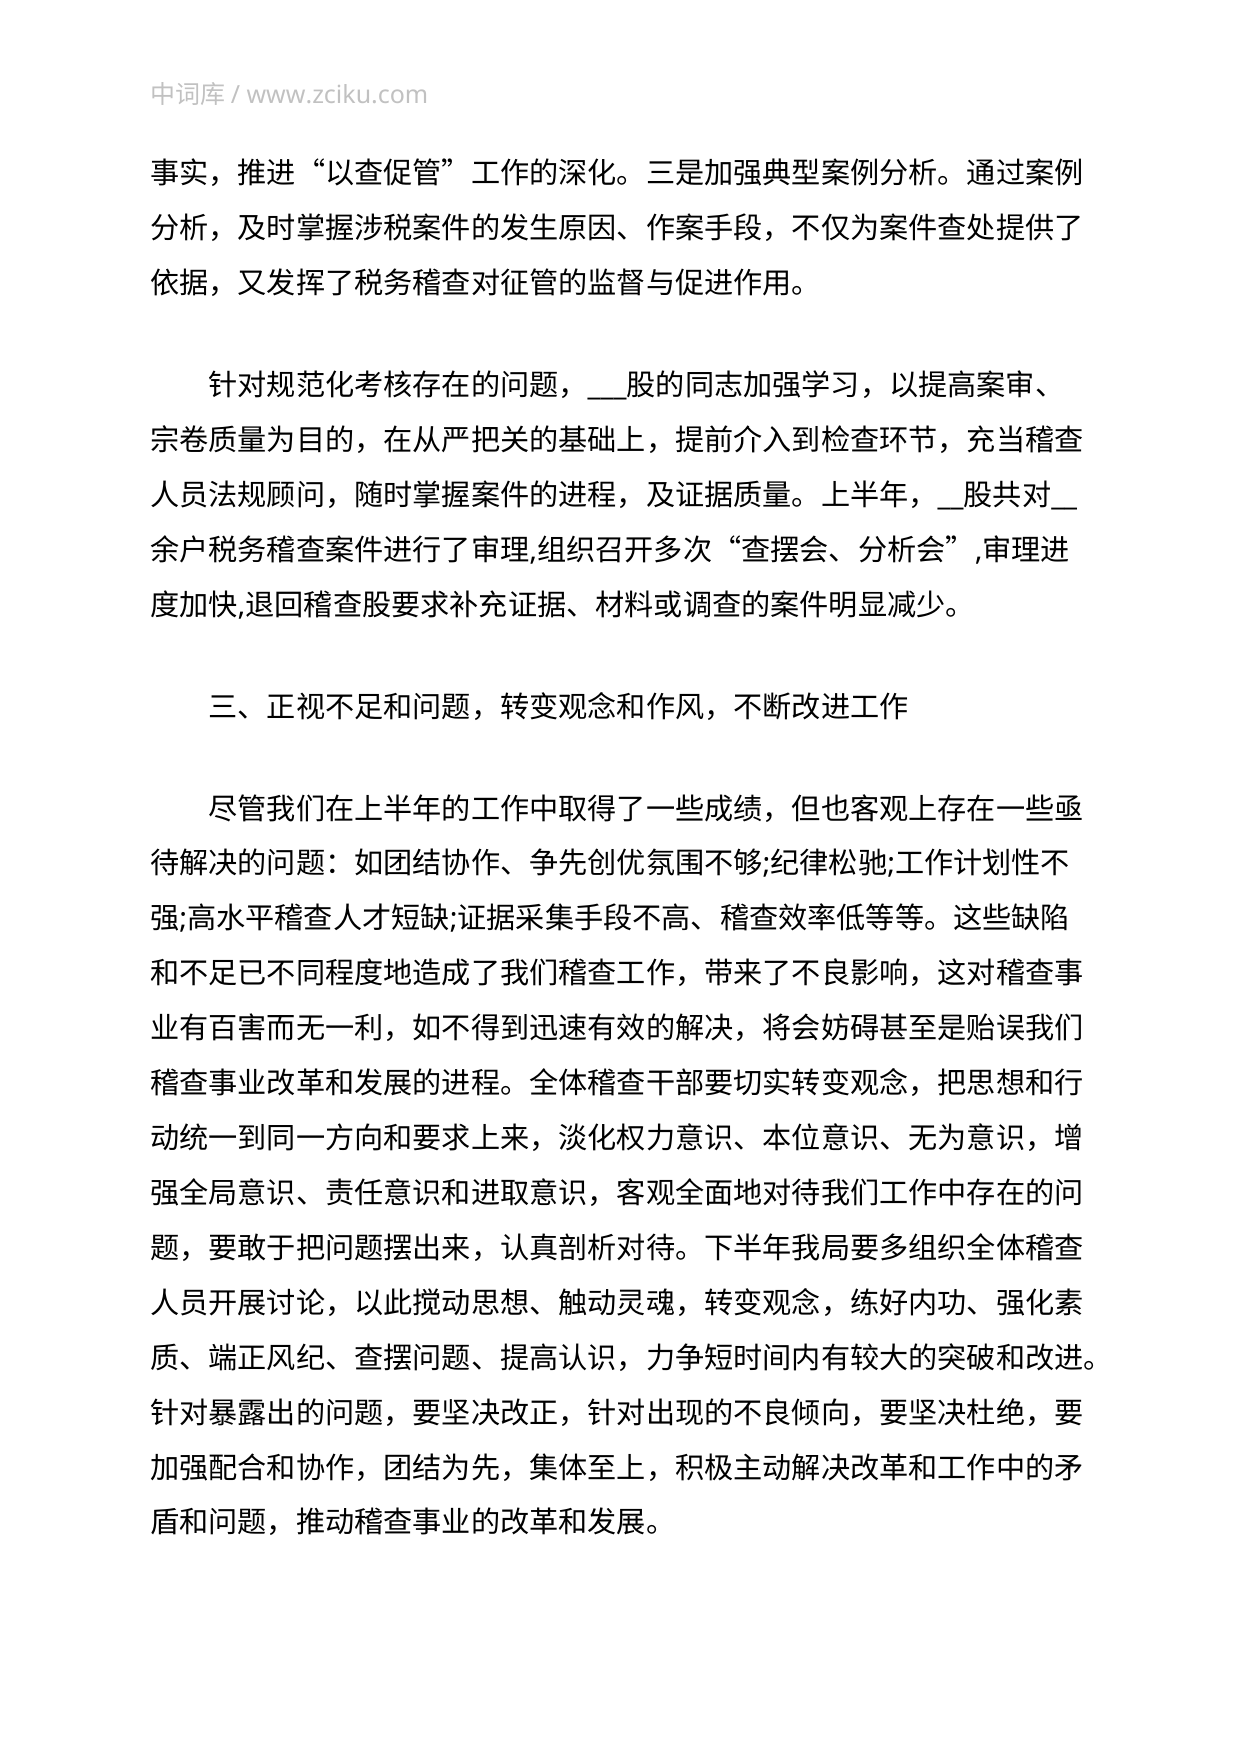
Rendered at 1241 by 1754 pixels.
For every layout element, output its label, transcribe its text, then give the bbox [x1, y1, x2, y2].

text 尽管我们在上半年的工作中取得了一些成绩，但也客观上存在一些亟待解决的问题：如团结协作、争先创优氛围不够;纪律松驰;工作计划性不强;高水平稽查人才短缺;证据采集手段不高、稽查效率低等等。这些缺陷和不足已不同程度地造成了我们稽查工作，带来了不良影响，这对稽查事业有百害而无一利，如不得到迅速有效的解决，将会妨碍甚至是贻误我们稽查事业改革和发展的进程。全体稽查干部要切实转变观念，把思想和行动统一到同一方向和要求上来，淡化权力意识、本位意识、无为意识，增强全局意识、责任意识和进取意识，客观全面地对待我们工作中存在的问题，要敢于把问题摆出来，认真剖析对待。下半年我局要多组织全体稽查人员开展讨论，以此搅动思想、触动灵魂，转变观念，练好内功、强化素质、端正风纪、查摆问题、提高认识，力争短时间内有较大的突破和改进。针对暴露出的问题，要坚决改正，针对出现的不良倾向，要坚决杜绝，要加强配合和协作，团结为先，集体至上，积极主动解决改革和工作中的矛盾和问题，推动稽查事业的改革和发展。 [150, 785, 1090, 1541]
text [150, 150, 1090, 302]
text 三、正视不足和问题，转变观念和作风，不断改进工作 [150, 683, 1090, 726]
text 针对规范化考核存在的问题，___股的同志加强学习，以提高案审、宗卷质量为目的，在从严把关的基础上，提前介入到检查环节，充当稽查人员法规顾问，随时掌握案件的进程，及证据质量。上半年，__股共对__余户税务稽查案件进行了审理,组织召开多次“查摆会、分析会”,审理进度加快,退回稽查股要求补充证据、材料或调查的案件明显减少。 [150, 362, 1090, 624]
